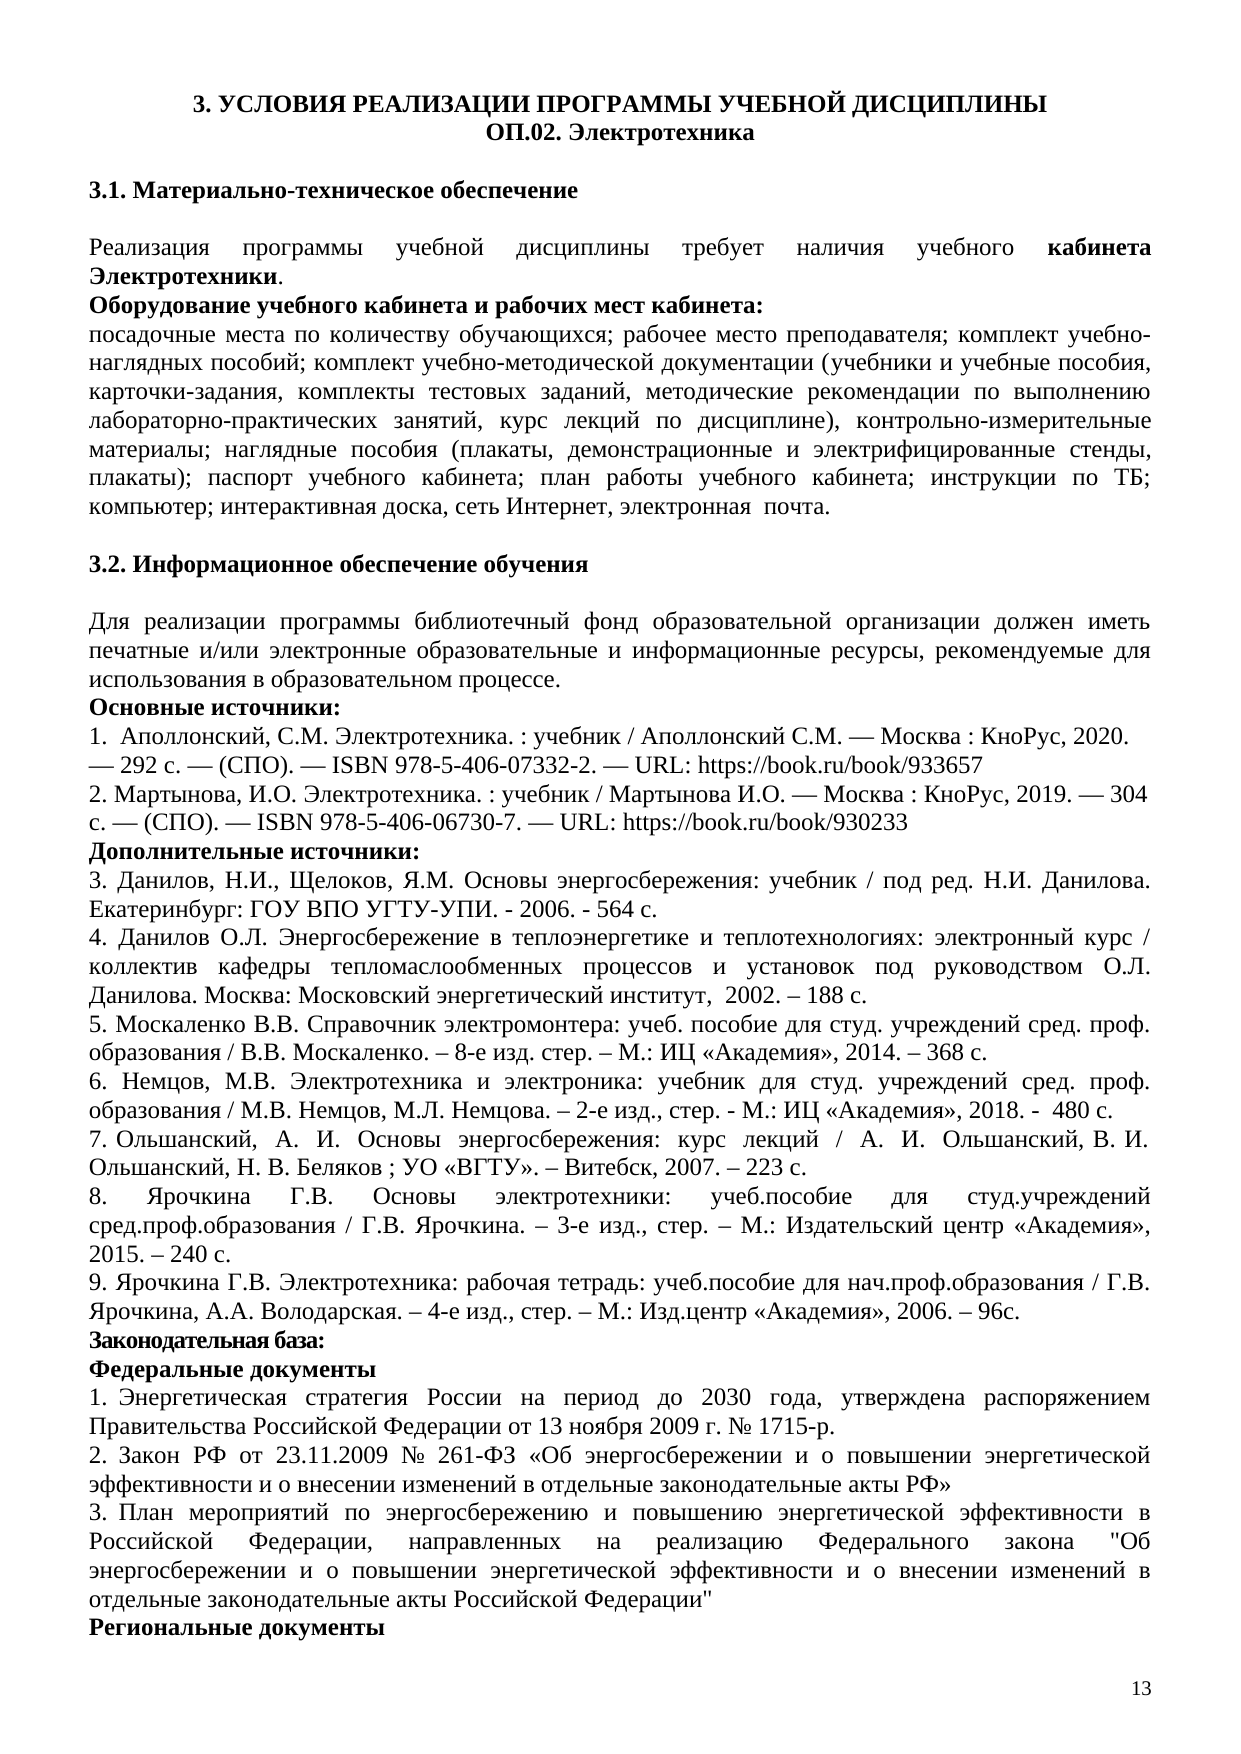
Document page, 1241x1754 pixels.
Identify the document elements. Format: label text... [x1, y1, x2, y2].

text Федеральные документы [89, 1354, 1062, 1382]
text посадочные места по количеству обучающихся; рабочее место преподавателя; комплект учебно-наглядных пособий; комплект учебно-методической документации (учебники и учебные пособия, карточки-задания, комплекты тестовых заданий, методические рекомендации по выполнению лабораторно-практических занятий, курс лекций по дисциплине), контрольно-измерительные материалы; наглядные пособия (плакаты, демонстрационные и электрифицированные стенды, плакаты); паспорт учебного кабинета; план работы учебного кабинета; инструкции по ТБ; компьютер; интерактивная доска, сеть Интернет, электронная почта. [89, 319, 1152, 520]
text 8. Ярочкина Г.В. Основы электротехники: учеб.пособие для студ.учреждений сред.проф.образования / Г.В. Ярочкина. – 3-е изд., стер. – М.: Издательский центр «Академия», 2015. – 240 с. [89, 1181, 1152, 1267]
text Оборудование учебного кабинета и рабочих мест кабинета: [89, 290, 1152, 319]
text Для реализации программы библиотечный фонд образовательной организации должен иметь печатные и/или электронные образовательные и информационные ресурсы, рекомендуемые для использования в образовательном процессе. [89, 606, 1152, 692]
text 5. Москаленко В.В. Справочник электромонтера: учеб. пособие для студ. учреждений сред. проф. образования / В.В. Москаленко. – 8-е изд. стер. – М.: ИЦ «Академия», 2014. – 368 с. [89, 1009, 1152, 1066]
text 2. Мартынова, И.О. Электротехника. : учебник / Мартынова И.О. — Москва : КноРус, 2019. — 304 с. — (СПО). — ISBN 978-5-406-06730-7. — URL: https://book.ru/book/930233 [89, 779, 1152, 836]
text 3. Данилов, Н.И., Щелоков, Я.М. Основы энергосбережения: учебник / под ред. Н.И. Данилова. Екатеринбург: ГОУ ВПО УГТУ-УПИ. - 2006. - 564 с. [89, 865, 1152, 922]
text Законодательная база: [89, 1325, 1062, 1354]
list Закон РФ от 23.11.2009 № 261-ФЗ «Об энергосбережении и о повышении энергетической эффективности и о внесении изменений в отдельные законодательные акты РФ» [89, 1440, 1152, 1497]
text 6. Немцов, М.В. Электротехника и электроника: учебник для студ. учреждений сред. проф. образования / М.В. Немцов, М.Л. Немцова. – 2-е изд., стер. - М.: ИЦ «Академия», 2018. - 480 с. [89, 1066, 1152, 1124]
text Реализация программы учебной дисциплины требует наличия учебного кабинета Электротехники. [89, 232, 1152, 290]
text 9. Ярочкина Г.В. Электротехника: рабочая тетрадь: учеб.пособие для нач.проф.образования / Г.В. Ярочкина, А.А. Володарская. – 4-е изд., стер. – М.: Изд.центр «Академия», 2006. – 96с. [89, 1267, 1152, 1325]
text 1. Аполлонский, С.М. Электротехника. : учебник / Аполлонский С.М. — Москва : КноРус, 2020. — 292 с. — (СПО). — ISBN 978-5-406-07332-2. — URL: https://book.ru/book/933657 [89, 721, 1152, 779]
text 3.2. Информационное обеспечение обучения [89, 549, 1152, 577]
subtitle 3.1. Материально-техническое обеспечение [89, 175, 1152, 204]
list План мероприятий по энергосбережению и повышению энергетической эффективности в Российской Федерации, направленных на реализацию Федерального закона "Об энергосбережении и о повышении энергетической эффективности и о внесении изменений в отдельные законодательные акты Российской Федерации" [89, 1497, 1152, 1612]
text Региональные документы [89, 1612, 1152, 1641]
text Основные источники: [89, 692, 1152, 721]
text 4. Данилов О.Л. Энергосбережение в теплоэнергетике и теплотехнологиях: электронный курс / коллектив кафедры тепломаслообменных процессов и установок под руководством О.Л. Данилова. Москва: Московский энергетический институт, 2002. – 188 с. [89, 922, 1152, 1009]
list Энергетическая стратегия России на период до 2030 года, утверждена распоряжением Правительства Российской Федерации от 13 ноября . № 1715-р. [89, 1382, 1152, 1440]
text 7. Ольшанский, А. И. Основы энергосбережения: курс лекций / А. И. Ольшанский, В. И. Ольшанский, Н. В. Беляков ; УО «ВГТУ». – Витебск, 2007. – 223 с. [89, 1124, 1152, 1181]
text ОП.02. Электротехника [89, 117, 1152, 146]
text Дополнительные источники: [89, 836, 1152, 865]
subtitle 3. условия реализации ПРОГРАММЫ УЧЕБНОЙ дисциплины [89, 89, 1152, 117]
